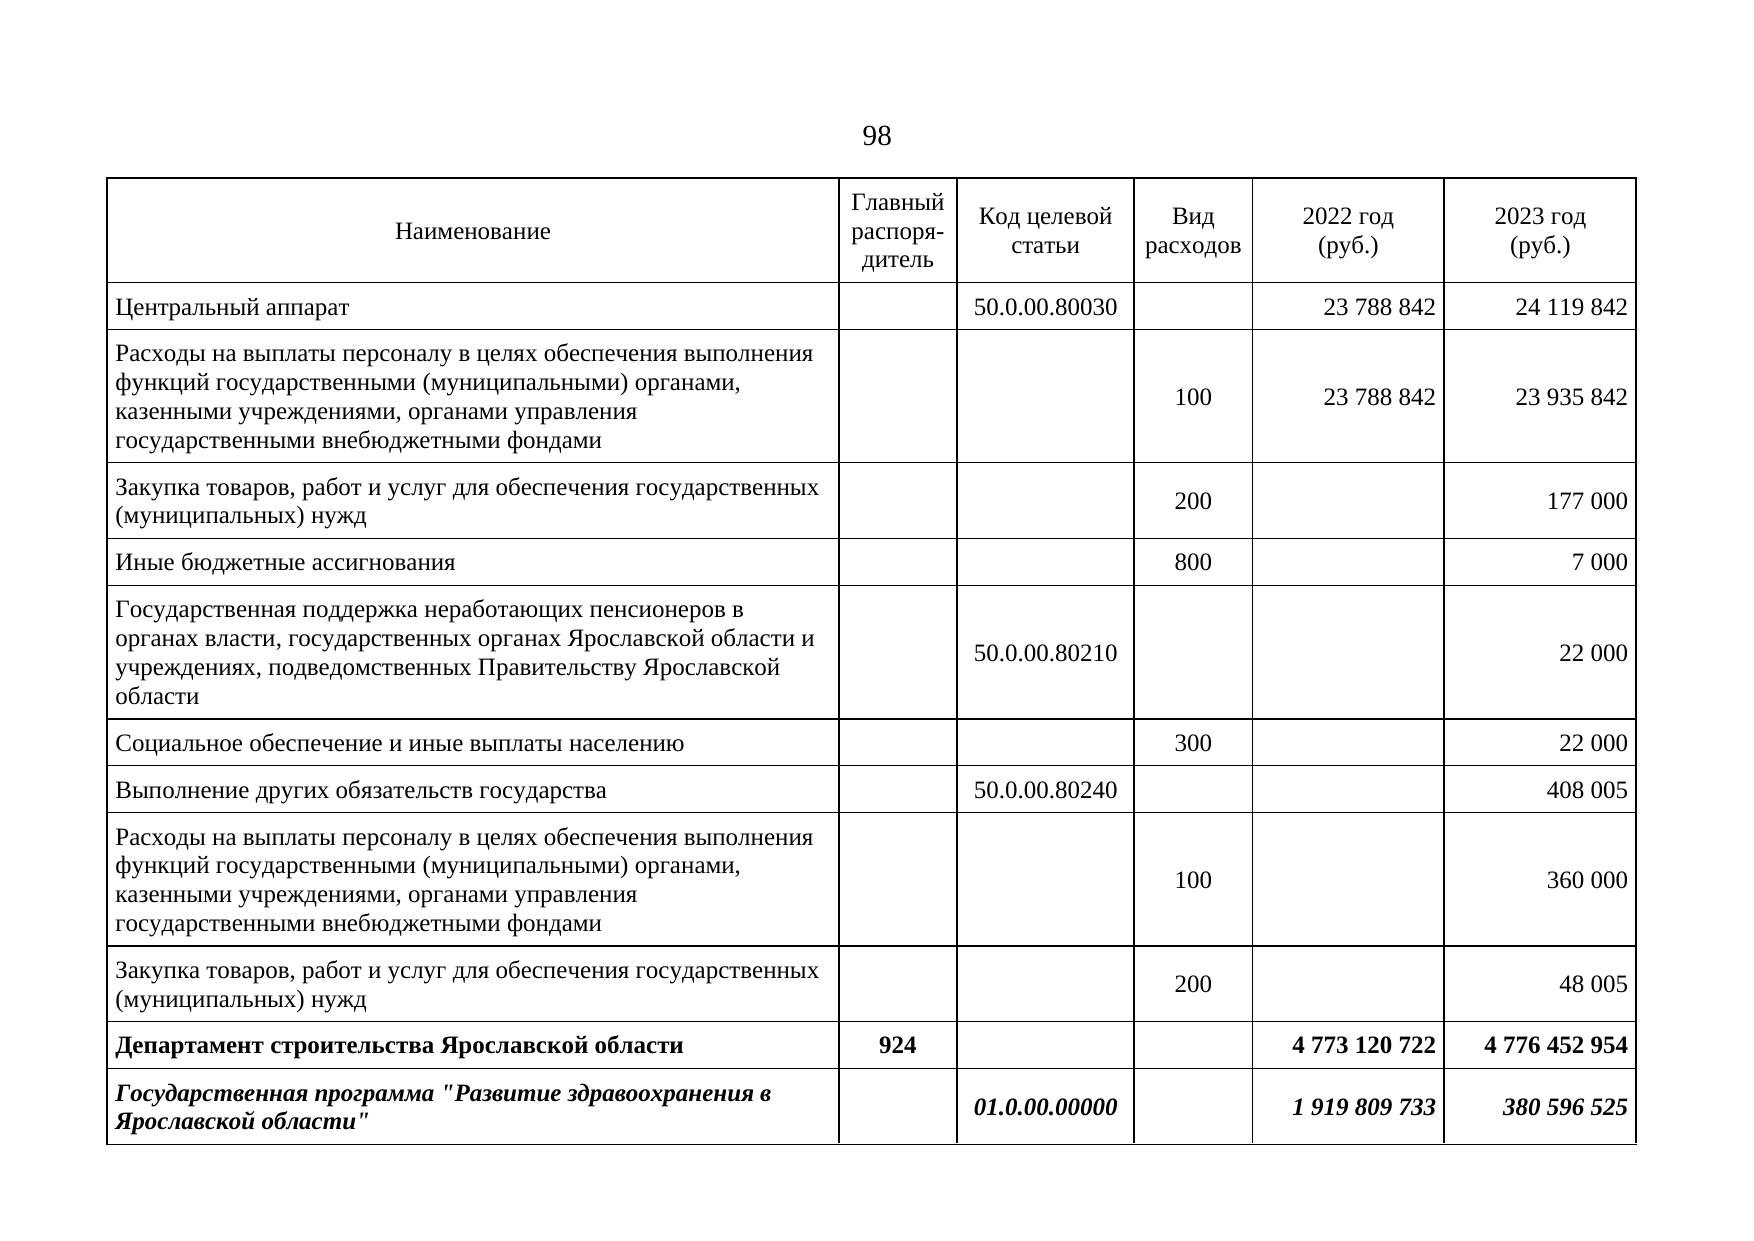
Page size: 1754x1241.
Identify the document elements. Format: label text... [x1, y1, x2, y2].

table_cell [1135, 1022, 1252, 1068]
table_header Главный распоря-дитель [840, 179, 956, 282]
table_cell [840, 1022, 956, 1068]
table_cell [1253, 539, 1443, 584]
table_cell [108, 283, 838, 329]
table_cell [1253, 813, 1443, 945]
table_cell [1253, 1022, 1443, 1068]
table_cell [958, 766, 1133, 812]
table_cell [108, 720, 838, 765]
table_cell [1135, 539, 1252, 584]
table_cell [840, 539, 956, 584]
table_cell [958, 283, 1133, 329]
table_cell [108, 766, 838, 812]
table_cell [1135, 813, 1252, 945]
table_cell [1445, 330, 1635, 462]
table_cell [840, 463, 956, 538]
table_header Наименование [108, 179, 838, 282]
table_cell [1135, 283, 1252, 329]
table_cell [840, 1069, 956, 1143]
table_header 2023 год (руб.) [1445, 179, 1635, 282]
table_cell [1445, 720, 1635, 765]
table_header Код целевой статьи [958, 179, 1133, 282]
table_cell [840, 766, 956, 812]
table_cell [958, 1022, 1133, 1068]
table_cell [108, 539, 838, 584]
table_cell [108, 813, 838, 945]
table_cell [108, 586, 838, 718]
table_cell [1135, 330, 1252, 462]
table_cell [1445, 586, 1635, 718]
table_header Вид расходов [1135, 179, 1252, 282]
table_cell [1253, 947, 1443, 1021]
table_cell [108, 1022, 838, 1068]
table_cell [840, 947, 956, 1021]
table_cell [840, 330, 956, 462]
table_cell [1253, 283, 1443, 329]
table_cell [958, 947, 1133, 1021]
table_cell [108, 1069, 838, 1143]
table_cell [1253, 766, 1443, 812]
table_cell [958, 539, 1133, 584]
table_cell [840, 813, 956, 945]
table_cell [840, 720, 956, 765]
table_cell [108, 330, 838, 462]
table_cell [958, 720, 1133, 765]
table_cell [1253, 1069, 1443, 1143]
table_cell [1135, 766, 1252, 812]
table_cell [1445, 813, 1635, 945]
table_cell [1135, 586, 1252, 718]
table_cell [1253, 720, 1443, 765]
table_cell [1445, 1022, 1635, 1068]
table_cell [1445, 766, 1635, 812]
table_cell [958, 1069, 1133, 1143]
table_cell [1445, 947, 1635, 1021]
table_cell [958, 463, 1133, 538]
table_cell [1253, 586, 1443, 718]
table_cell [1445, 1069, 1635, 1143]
table_header 2022 год (руб.) [1253, 179, 1443, 282]
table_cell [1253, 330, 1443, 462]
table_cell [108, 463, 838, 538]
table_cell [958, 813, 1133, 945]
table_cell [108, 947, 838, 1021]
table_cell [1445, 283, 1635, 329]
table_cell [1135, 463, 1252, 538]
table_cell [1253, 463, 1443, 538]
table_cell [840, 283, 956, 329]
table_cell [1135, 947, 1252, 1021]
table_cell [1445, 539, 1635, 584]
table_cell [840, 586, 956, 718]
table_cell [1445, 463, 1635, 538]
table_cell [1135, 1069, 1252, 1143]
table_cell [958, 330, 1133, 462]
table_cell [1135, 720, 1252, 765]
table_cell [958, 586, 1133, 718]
